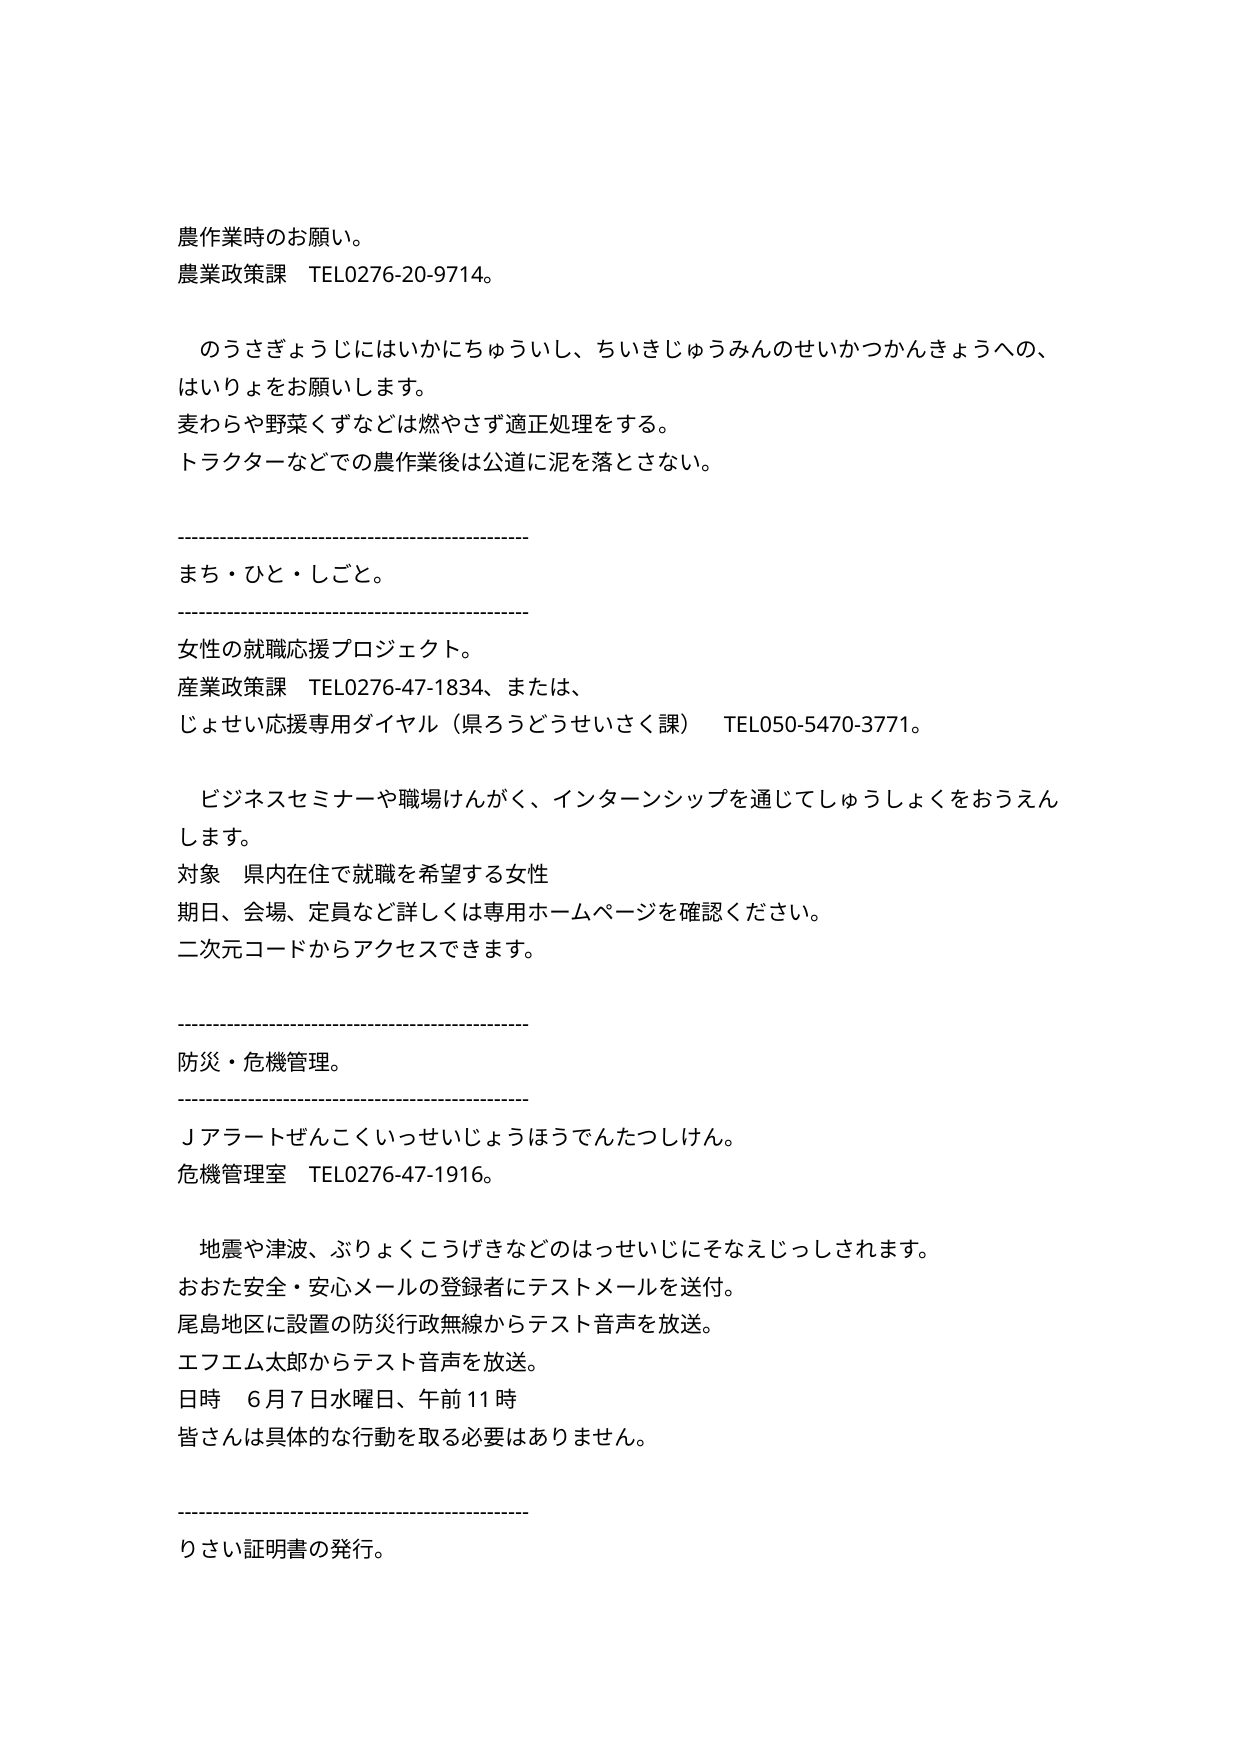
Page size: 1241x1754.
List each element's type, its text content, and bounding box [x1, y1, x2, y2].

text 産業政策課 TEL0276-47-1834、または、 [177, 667, 1063, 704]
text おおた安全・安心メールの登録者にテストメールを送付。 [177, 1267, 1063, 1304]
text ビジネスセミナーや職場けんがく、インターンシップを通じてしゅうしょくをおうえんします。 [177, 779, 1063, 854]
text りさい証明書の発行。 [177, 1529, 1063, 1567]
text 尾島地区に設置の防災行政無線からテスト音声を放送。 [177, 1304, 1063, 1342]
text Ｊアラートぜんこくいっせいじょうほうでんたつしけん。 [177, 1117, 1063, 1154]
text 農業政策課 TEL0276-20-9714。 [177, 254, 1063, 292]
text 地震や津波、ぶりょくこうげきなどのはっせいじにそなえじっしされます。 [177, 1229, 1063, 1267]
text まち・ひと・しごと。 [177, 554, 1063, 592]
text 防災・危機管理。 [177, 1042, 1063, 1079]
text 期日、会場、定員など詳しくは専用ホームページを確認ください。 [177, 892, 1063, 929]
text -------------------------------------------------- [177, 592, 1063, 629]
text -------------------------------------------------- [177, 1004, 1063, 1042]
text 女性の就職応援プロジェクト。 [177, 629, 1063, 667]
text 農作業時のお願い。 [177, 217, 1063, 254]
text 皆さんは具体的な行動を取る必要はありません。 [177, 1417, 1063, 1454]
text トラクターなどでの農作業後は公道に泥を落とさない。 [177, 442, 1063, 479]
text エフエム太郎からテスト音声を放送。 [177, 1342, 1063, 1379]
text -------------------------------------------------- [177, 1492, 1063, 1529]
text 危機管理室 TEL0276-47-1916。 [177, 1154, 1063, 1192]
text 二次元コードからアクセスできます。 [177, 929, 1063, 967]
text じょせい応援専用ダイヤル（県ろうどうせいさく課） TEL050-5470-3771。 [177, 704, 1063, 742]
text のうさぎょうじにはいかにちゅういし、ちいきじゅうみんのせいかつかんきょうへの、はいりょをお願いします。 [177, 329, 1063, 404]
text 麦わらや野菜くずなどは燃やさず適正処理をする。 [177, 404, 1063, 442]
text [177, 517, 1063, 554]
text 対象 県内在住で就職を希望する女性 [177, 854, 1063, 892]
text 日時 ６月７日水曜日、午前11時 [177, 1379, 1063, 1417]
text -------------------------------------------------- [177, 1079, 1063, 1117]
